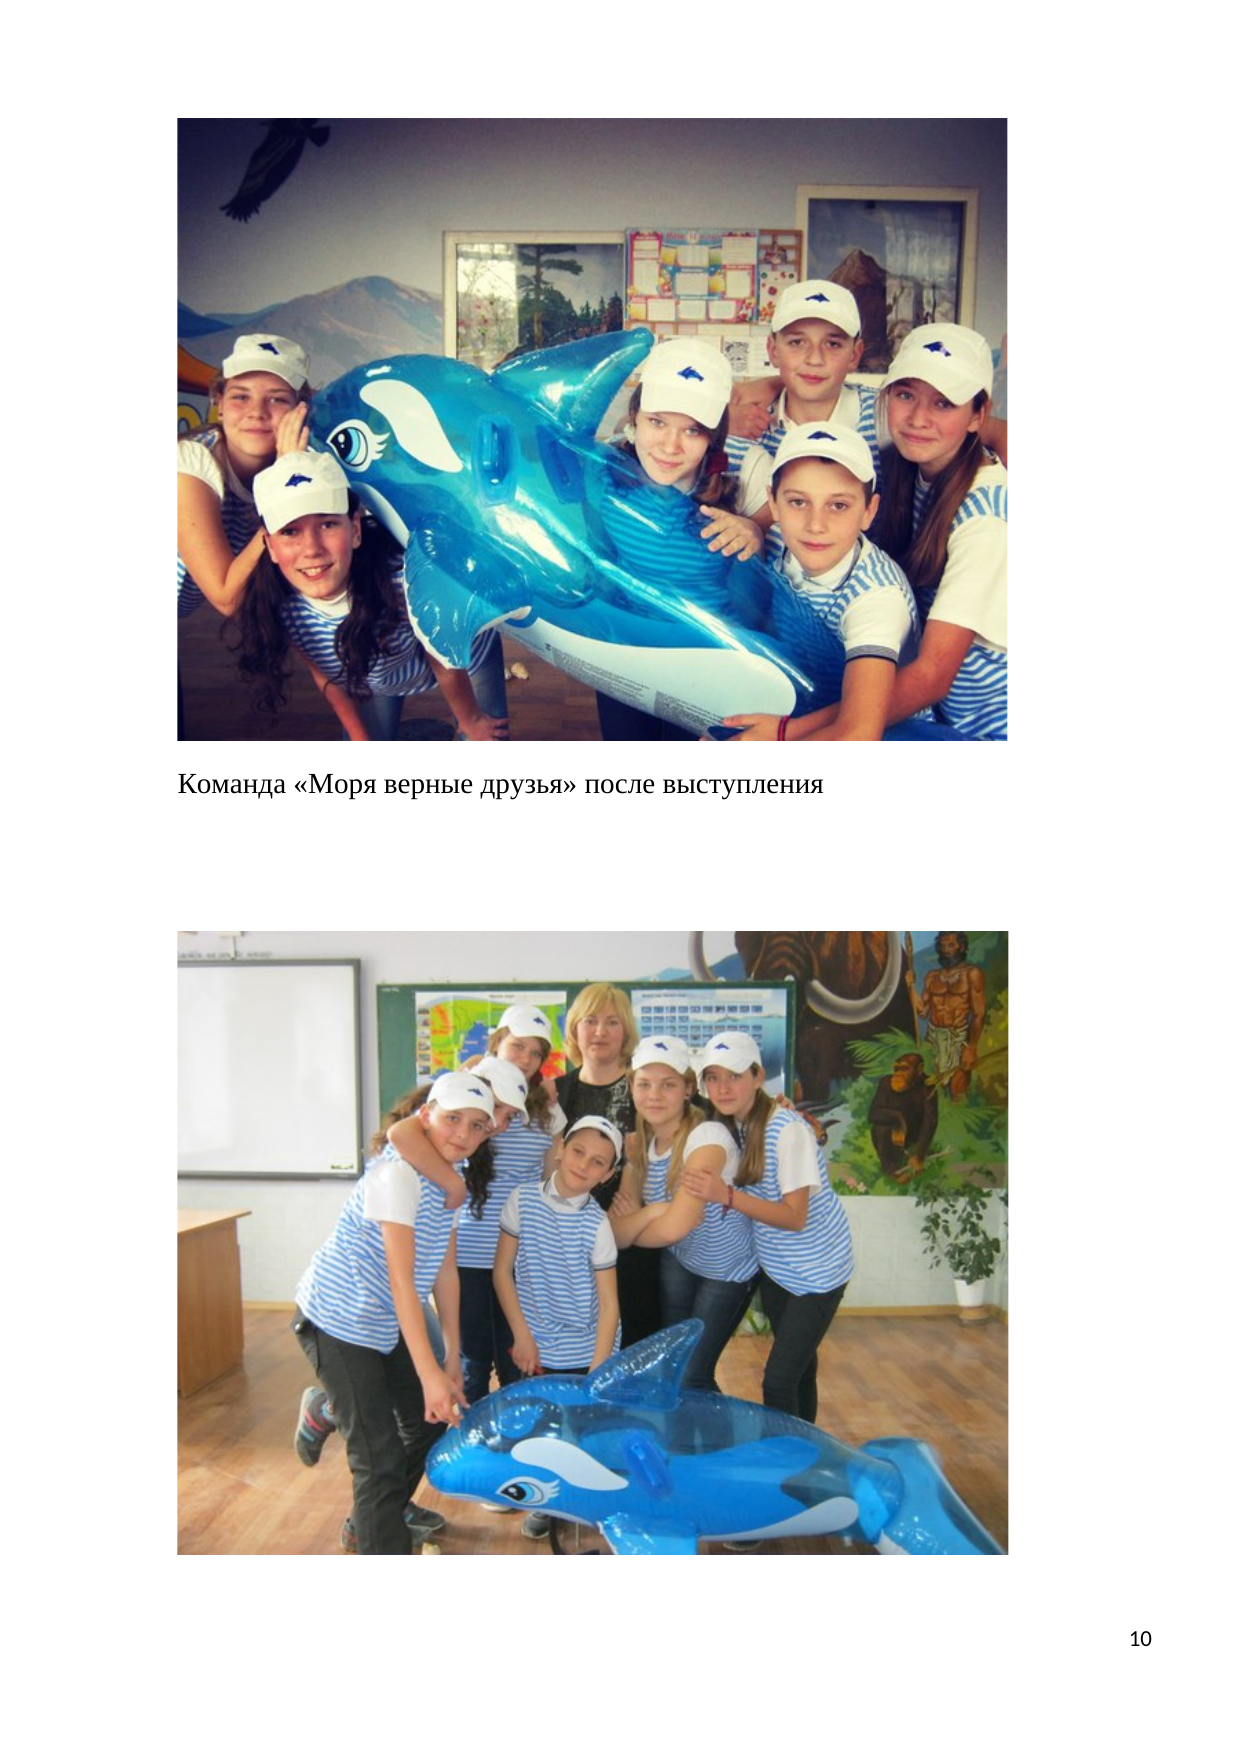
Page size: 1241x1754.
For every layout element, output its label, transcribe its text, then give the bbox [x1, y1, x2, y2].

text Команда «Моря верные друзья» после выступления [177, 766, 1152, 799]
picture [177, 118, 1008, 741]
picture [177, 931, 1009, 1555]
